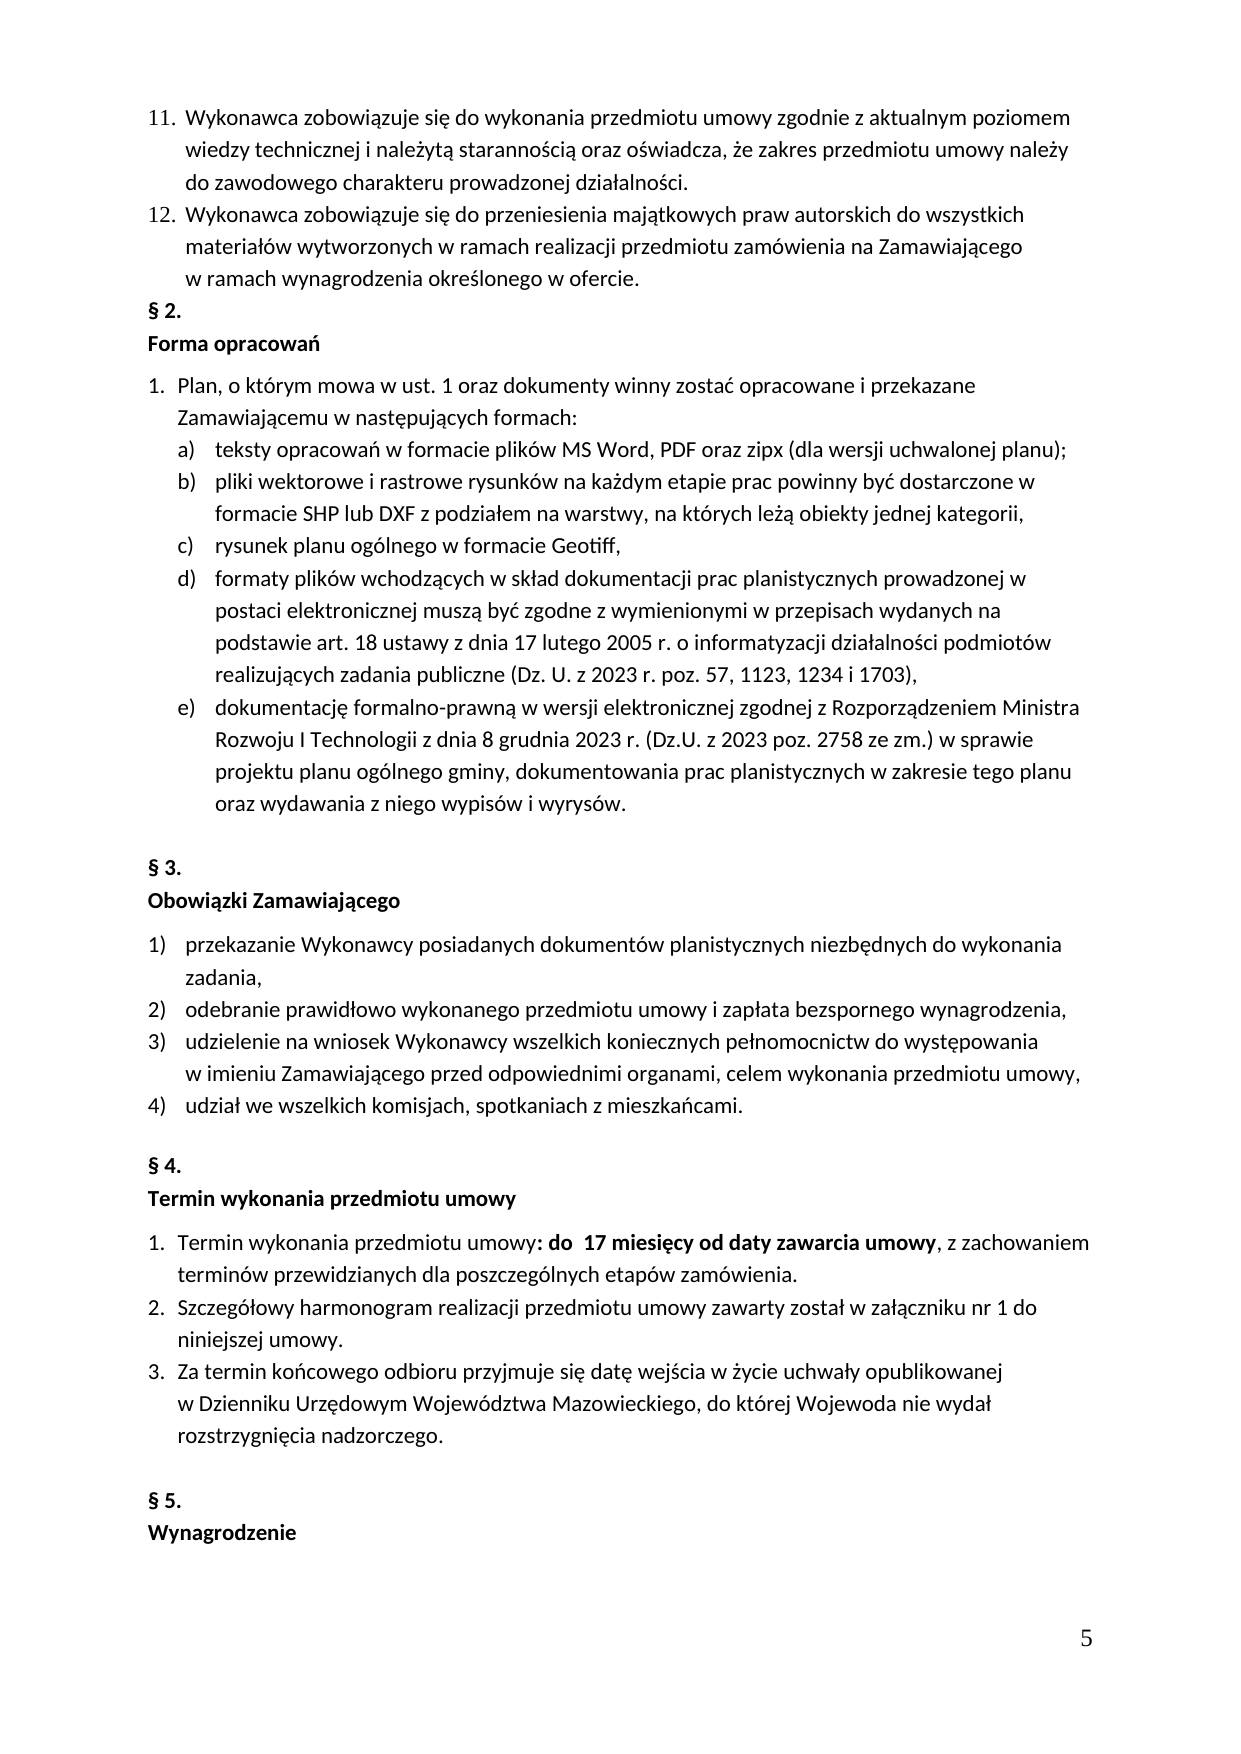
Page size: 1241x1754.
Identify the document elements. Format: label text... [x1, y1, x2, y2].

text Obowiązki Zamawiającego [148, 886, 1093, 914]
text Wynagrodzenie [148, 1518, 1093, 1546]
list Za termin końcowego odbioru przyjmuje się datę wejścia w życie uchwały opublikowanej w Dzienniku Urzędowym Województwa Mazowieckiego, do której Wojewoda nie wydał rozstrzygnięcia nadzorczego. [148, 1357, 1093, 1449]
text Termin wykonania przedmiotu umowy [148, 1184, 1093, 1212]
text Forma opracowań [148, 329, 1093, 357]
list odebranie prawidłowo wykonanego przedmiotu umowy i zapłata bezspornego wynagrodzenia, [148, 995, 1093, 1023]
list udział we wszelkich komisjach, spotkaniach z mieszkańcami. [148, 1091, 1093, 1119]
list Szczegółowy harmonogram realizacji przedmiotu umowy zawarty został w załączniku nr 1 do niniejszej umowy. [148, 1293, 1093, 1353]
text § 2. [148, 297, 1093, 324]
list rysunek planu ogólnego w formacie Geotiff, [177, 532, 1093, 560]
text § 5. [148, 1486, 1093, 1514]
list pliki wektorowe i rastrowe rysunków na każdym etapie prac powinny być dostarczone w formacie SHP lub DXF z podziałem na warstwy, na których leżą obiekty jednej kategorii, [177, 467, 1093, 527]
list przekazanie Wykonawcy posiadanych dokumentów planistycznych niezbędnych do wykonania zadania, [148, 930, 1093, 991]
list formaty plików wchodzących w skład dokumentacji prac planistycznych prowadzonej w postaci elektronicznej muszą być zgodne z wymienionymi w przepisach wydanych na podstawie art. 18 ustawy z dnia 17 lutego 2005 r. o informatyzacji działalności podmiotów realizujących zadania publiczne (Dz. U. z 2023 r. poz. 57, 1123, 1234 i 1703), [177, 564, 1093, 688]
list dokumentację formalno-prawną w wersji elektronicznej zgodnej z Rozporządzeniem Ministra Rozwoju I Technologii z dnia 8 grudnia 2023 r. (Dz.U. z 2023 poz. 2758 ze zm.) w sprawie projektu planu ogólnego gminy, dokumentowania prac planistycznych w zakresie tego planu oraz wydawania z niego wypisów i wyrysów. [177, 693, 1093, 817]
list teksty opracowań w formacie plików MS Word, PDF oraz zipx (dla wersji uchwalonej planu); [177, 435, 1093, 463]
list Termin wykonania przedmiotu umowy: do 17 miesięcy od daty zawarcia umowy, z zachowaniem terminów przewidzianych dla poszczególnych etapów zamówienia. [148, 1228, 1093, 1289]
list udzielenie na wniosek Wykonawcy wszelkich koniecznych pełnomocnictw do występowania w imieniu Zamawiającego przed odpowiednimi organami, celem wykonania przedmiotu umowy, [148, 1027, 1093, 1087]
text § 3. [148, 853, 1093, 882]
text § 4. [148, 1152, 1093, 1179]
list Wykonawca zobowiązuje się do wykonania przedmiotu umowy zgodnie z aktualnym poziomem wiedzy technicznej i należytą starannością oraz oświadcza, że zakres przedmiotu umowy należy do zawodowego charakteru prowadzonej działalności. [148, 103, 1093, 196]
list Wykonawca zobowiązuje się do przeniesienia majątkowych praw autorskich do wszystkich materiałów wytworzonych w ramach realizacji przedmiotu zamówienia na Zamawiającego w ramach wynagrodzenia określonego w ofercie. [148, 200, 1093, 292]
list Plan, o którym mowa w ust. 1 oraz dokumenty winny zostać opracowane i przekazane Zamawiającemu w następujących formach: [148, 371, 1093, 431]
